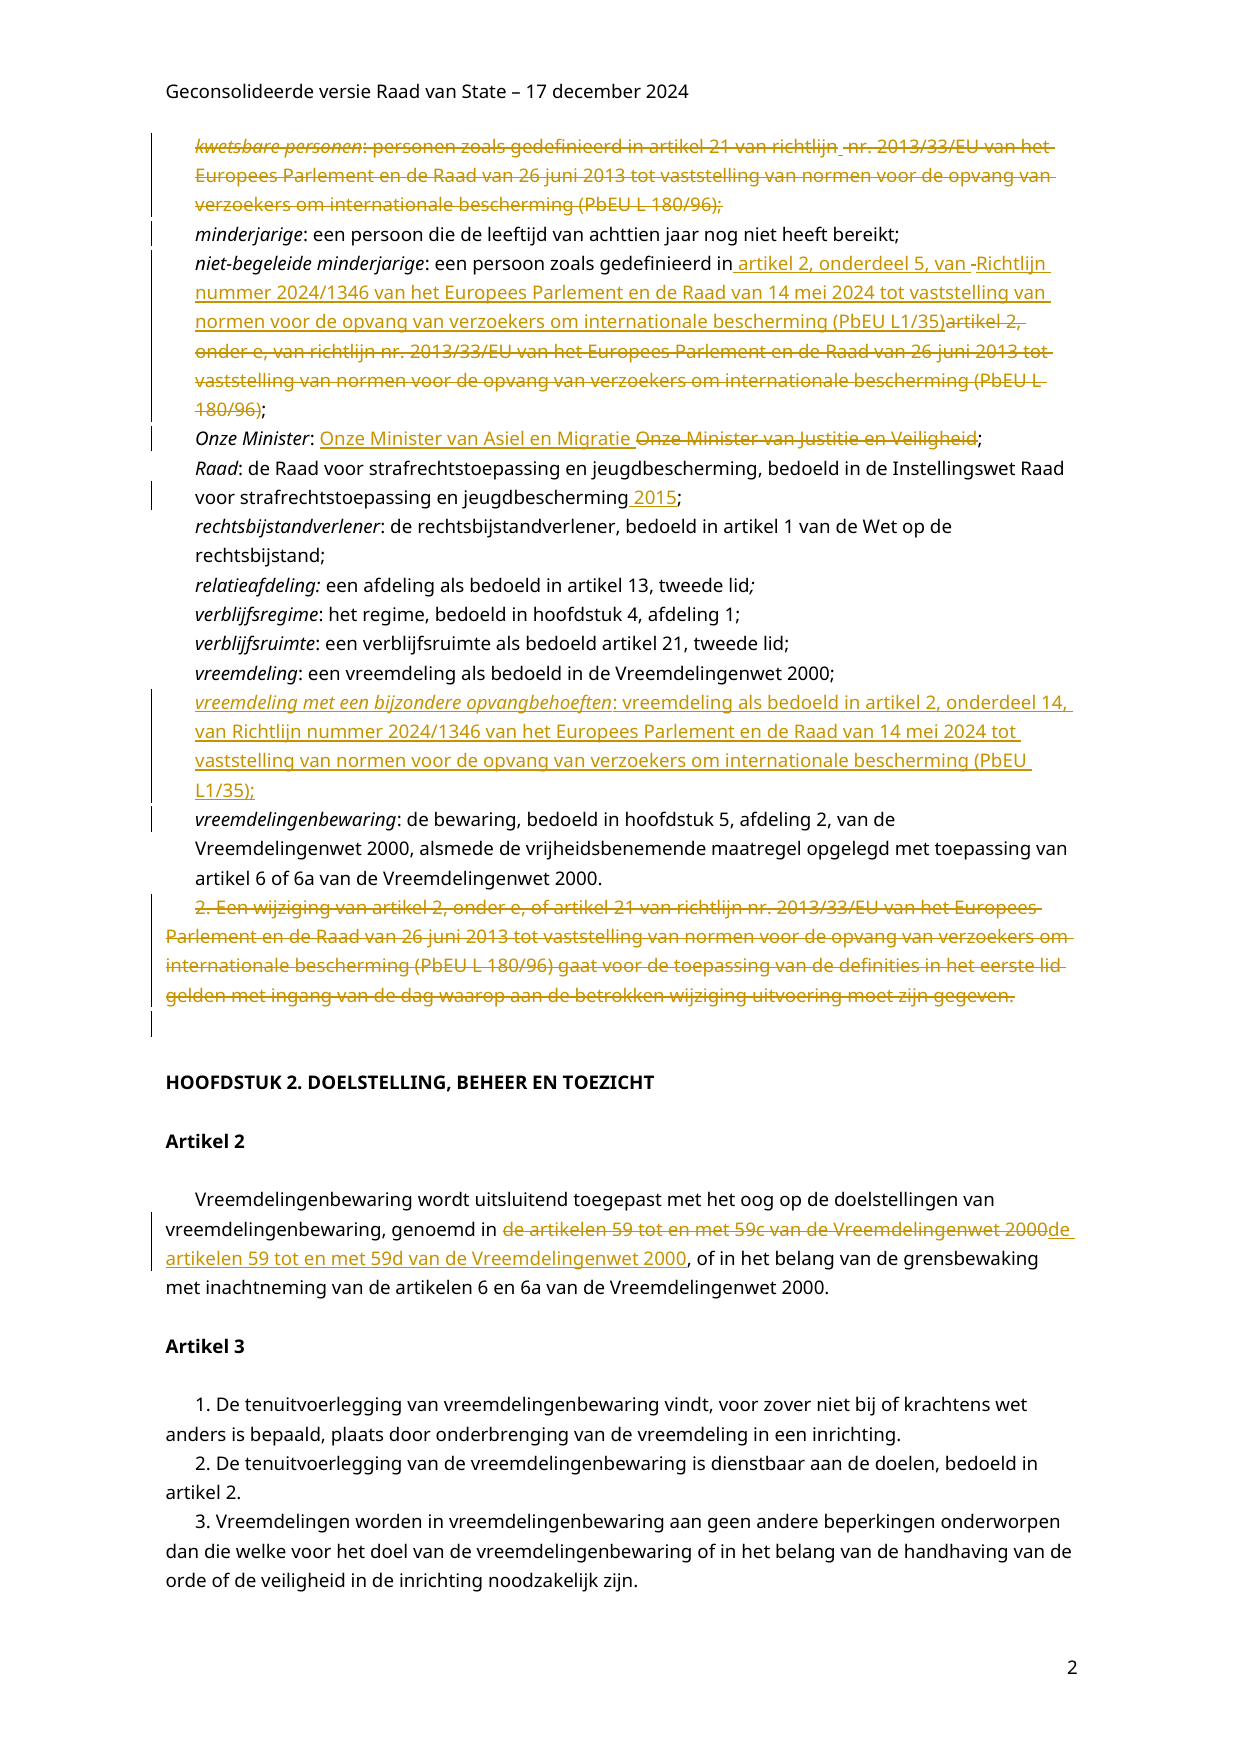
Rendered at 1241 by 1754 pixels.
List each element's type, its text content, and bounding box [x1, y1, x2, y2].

text vreemdeling: een vreemdeling als bedoeld in de Vreemdelingenwet 2000; [165, 660, 1078, 685]
text 1. De tenuitvoerlegging van vreemdelingenbewaring vindt, voor zover niet bij of krachtens wet anders is bepaald, plaats door onderbrenging van de vreemdeling in een inrichting. [165, 1392, 1078, 1446]
text Artikel 2 [165, 1128, 1078, 1154]
text HOOFDSTUK 2. DOELSTELLING, BEHEER EN TOEZICHT [165, 1070, 1078, 1095]
text vreemdelingenbewaring: de bewaring, bedoeld in hoofdstuk 5, afdeling 2, van de [165, 806, 1078, 832]
text Vreemdelingenbewaring wordt uitsluitend toegepast met het oog op de doelstellingen van vreemdelingenbewaring, genoemd in , of in het belang van de grensbewaking met inachtneming van de artikelen 6 en 6a van de Vreemdelingenwet 2000. [165, 1187, 1078, 1300]
text niet-begeleide minderjarige: een persoon zoals gedefinieerd in; [195, 250, 1078, 422]
text verblijfsregime: het regime, bedoeld in hoofdstuk 4, afdeling 1; [165, 601, 1078, 627]
text rechtsbijstandverlener: de rechtsbijstandverlener, bedoeld in artikel 1 van de Wet op de rechtsbijstand; [195, 513, 1078, 568]
text Artikel 3 [165, 1333, 1078, 1359]
text Raad: de Raad voor strafrechtstoepassing en jeugdbescherming, bedoeld in de Instellingswet Raad voor strafrechtstoepassing en jeugdbescherming; [195, 455, 1078, 510]
text Vreemdelingenwet 2000, alsmede de vrijheidsbenemende maatregel opgelegd met toepassing van artikel 6 of 6a van de Vreemdelingenwet 2000. [195, 836, 1078, 890]
text verblijfsruimte: een verblijfsruimte als bedoeld artikel 21, tweede lid; [165, 631, 1078, 656]
text minderjarige: een persoon die de leeftijd van achttien jaar nog niet heeft bereikt; [165, 221, 1078, 246]
text relatieafdeling: een afdeling als bedoeld in artikel 13, tweede lid; [165, 572, 1078, 598]
text 2. De tenuitvoerlegging van de vreemdelingenbewaring is dienstbaar aan de doelen, bedoeld in artikel 2. [165, 1450, 1078, 1505]
text Onze Minister: ; [165, 426, 1078, 451]
text 3. Vreemdelingen worden in vreemdelingenbewaring aan geen andere beperkingen onderworpen dan die welke voor het doel van de vreemdelingenbewaring of in het belang van de handhaving van de orde of de veiligheid in de inrichting noodzakelijk zijn. [165, 1509, 1078, 1593]
